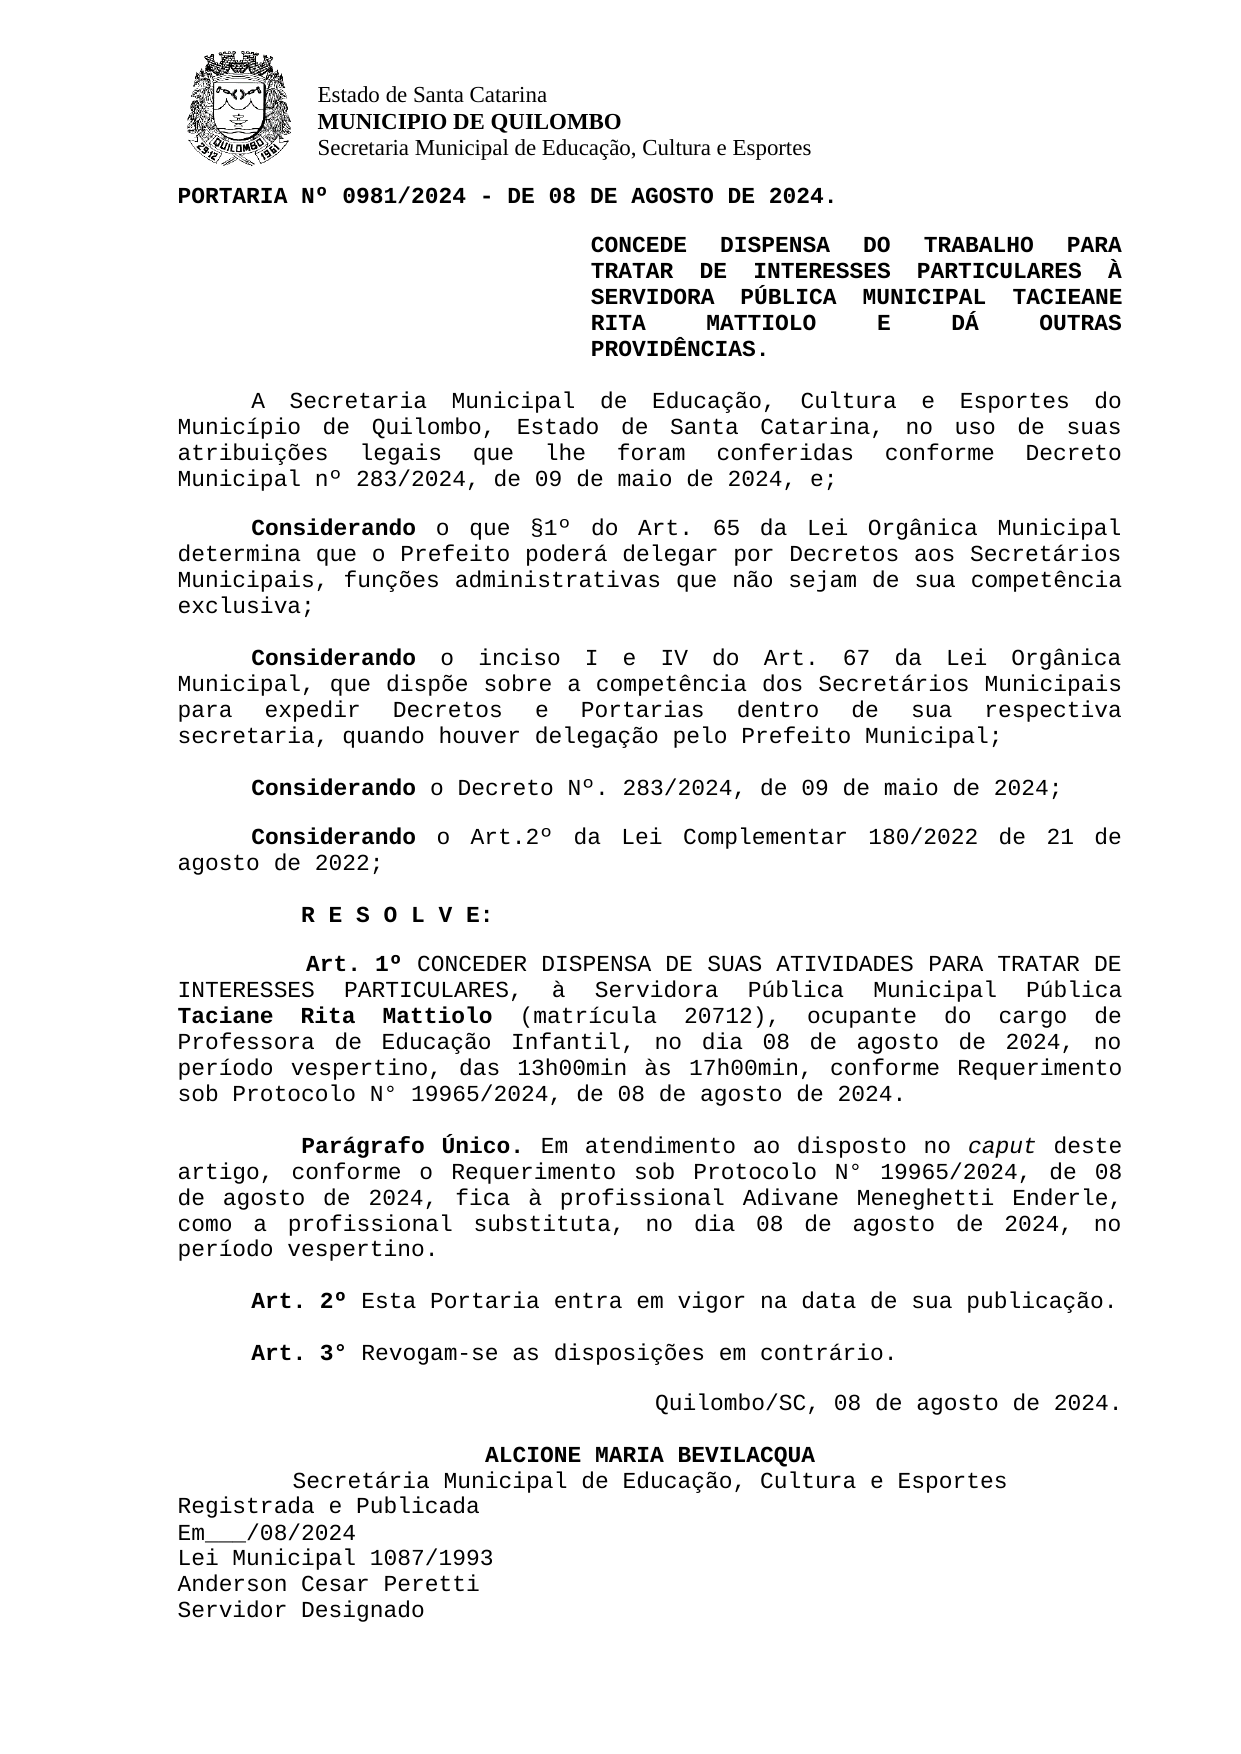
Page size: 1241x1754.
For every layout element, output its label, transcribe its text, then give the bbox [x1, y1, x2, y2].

text Considerando o Art.2º da Lei Complementar 180/2022 de 21 de agosto de 2022; [177, 825, 1122, 877]
text Registrada e Publicada [177, 1495, 1122, 1521]
text Servidor Designado [177, 1599, 1122, 1624]
text A Secretaria Municipal de Educação, Cultura e Esportes do Município de Quilombo, Estado de Santa Catarina, no uso de suas atribuições legais que lhe foram conferidas conforme Decreto Municipal nº 283/2024, de 09 de maio de 2024, e; [177, 389, 1122, 493]
text Considerando o que §1º do Art. 65 da Lei Orgânica Municipal determina que o Prefeito poderá delegar por Decretos aos Secretários Municipais, funções administrativas que não sejam de sua competência exclusiva; [177, 516, 1122, 620]
text Art. 1º CONCEDER DISPENSA DE SUAS ATIVIDADES PARA TRATAR DE INTERESSES PARTICULARES, à Servidora Pública Municipal Pública Taciane Rita Mattiolo (matrícula 20712), ocupante do cargo de Professora de Educação Infantil, no dia 08 de agosto de 2024, no período vespertino, das 13h00min às 17h00min, conforme Requerimento sob Protocolo N° 19965/2024, de 08 de agosto de 2024. [177, 952, 1122, 1108]
text Anderson Cesar Peretti [177, 1573, 1122, 1599]
text Art. 3° Revogam-se as disposições em contrário. [177, 1342, 1122, 1367]
text Quilombo/SC, 08 de agosto de 2024. [177, 1391, 1122, 1417]
text PORTARIA Nº 0981/2024 - DE 08 DE AGOSTO DE 2024. [177, 184, 1122, 208]
text Considerando o Decreto Nº. 283/2024, de 09 de maio de 2024; [177, 776, 1122, 802]
text Secretária Municipal de Educação, Cultura e Esportes [177, 1469, 1122, 1495]
text Parágrafo Único. Em atendimento ao disposto no caput deste artigo, conforme o Requerimento sob Protocolo N° 19965/2024, de 08 de agosto de 2024, fica à profissional Adivane Meneghetti Enderle, como a profissional substituta, no dia 08 de agosto de 2024, no período vespertino. [177, 1134, 1122, 1264]
text R E S O L V E: [177, 903, 1122, 929]
picture [179, 47, 294, 169]
text Considerando o inciso I e IV do Art. 67 da Lei Orgânica Municipal, que dispõe sobre a competência dos Secretários Municipais para expedir Decretos e Portarias dentro de sua respectiva secretaria, quando houver delegação pelo Prefeito Municipal; [177, 646, 1122, 750]
text ALCIONE MARIA BEVILACQUA [177, 1443, 1122, 1469]
text CONCEDE DISPENSA DO TRABALHO PARA TRATAR DE INTERESSES PARTICULARES À SERVIDORA PÚBLICA MUNICIPAL TACIEANE RITA MATTIOLO E DÁ OUTRAS PROVIDÊNCIAS. [591, 234, 1122, 363]
text Lei Municipal 1087/1993 [177, 1547, 1122, 1573]
text Art. 2º Esta Portaria entra em vigor na data de sua publicação. [177, 1290, 1122, 1316]
text Em___/08/2024 [177, 1521, 1122, 1547]
